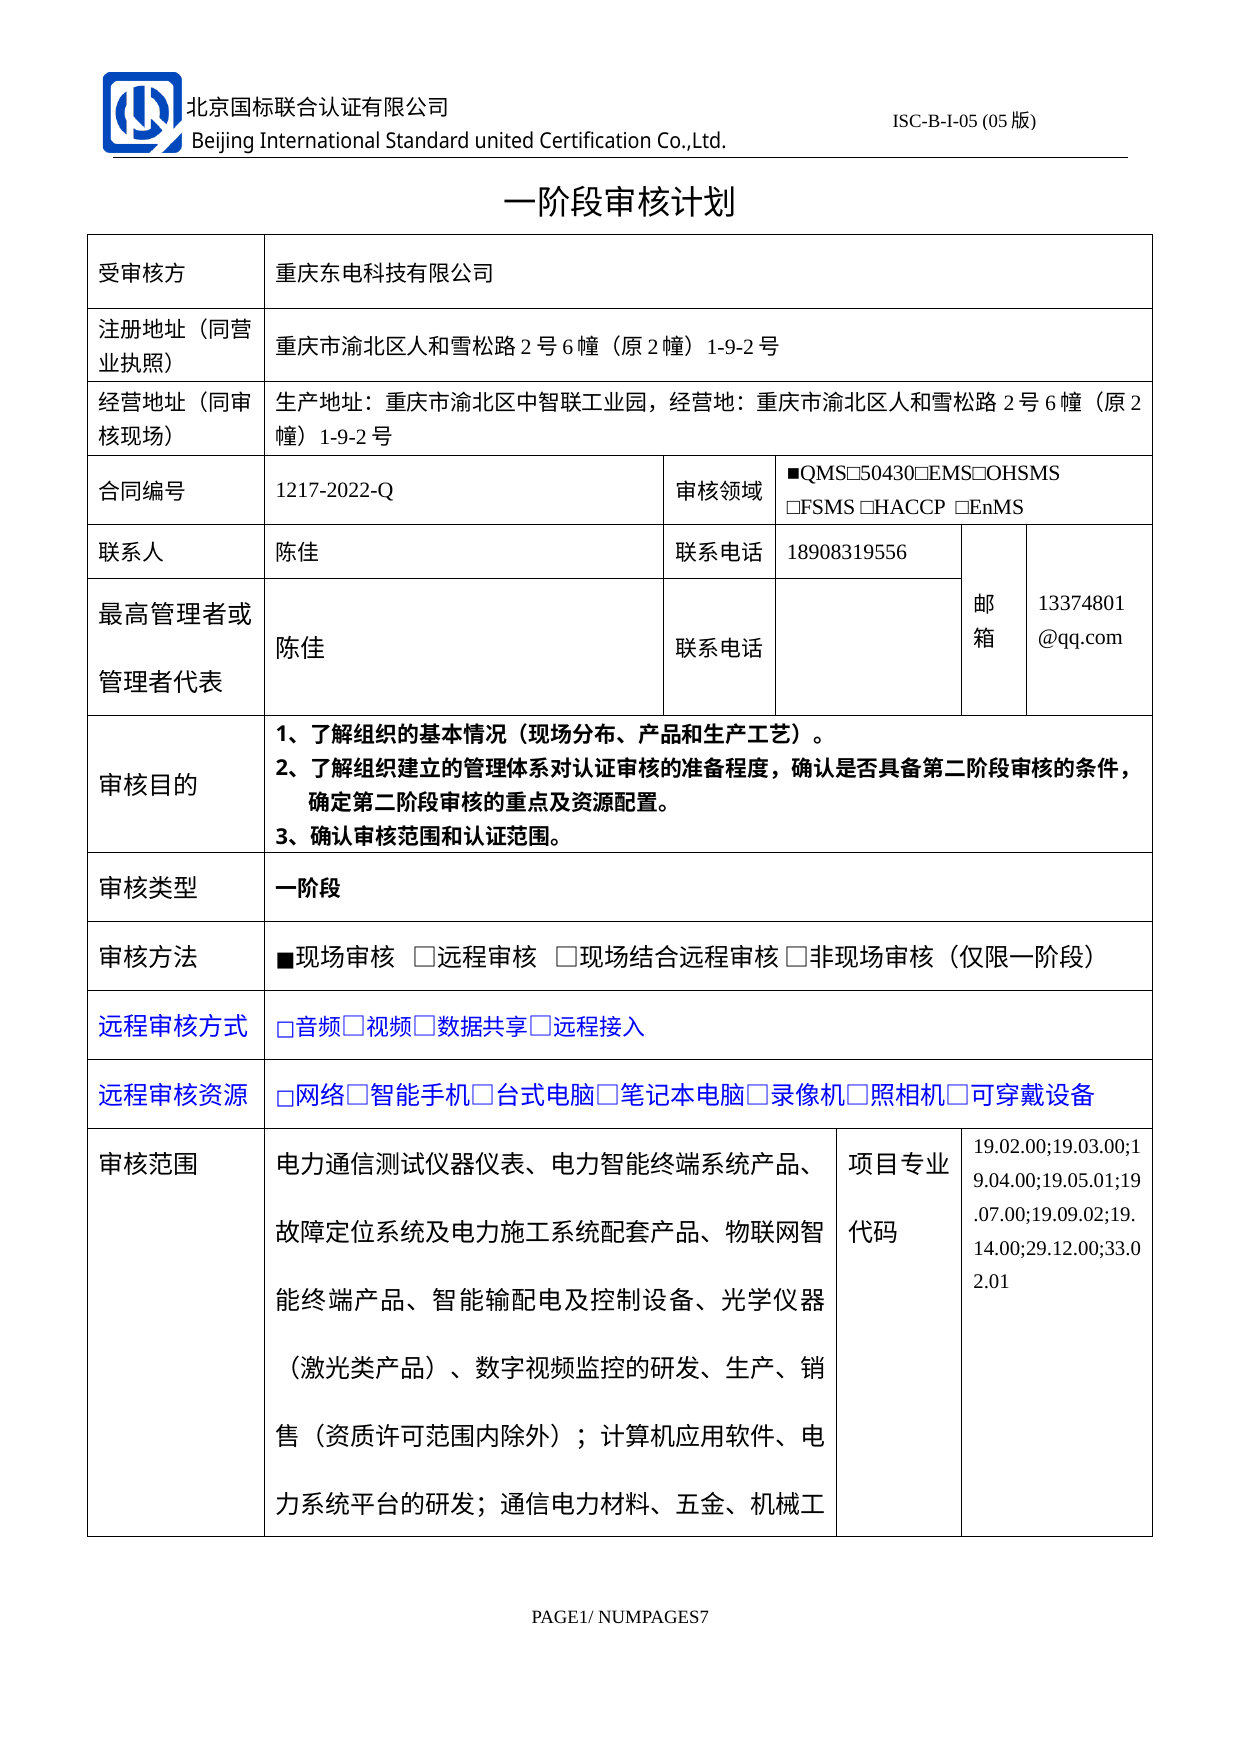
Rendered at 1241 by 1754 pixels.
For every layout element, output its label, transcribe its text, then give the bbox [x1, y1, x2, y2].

table_cell 邮箱 [962, 525, 1026, 715]
table_cell 审核方法 [88, 922, 264, 990]
table_header 受审核方 [88, 235, 264, 308]
table_cell 19.02.00;19.03.00;19.04.00;19.05.01;19.07.00;19.09.02;19.14.00;29.12.00;33.02.01 [962, 1129, 1152, 1536]
table_cell □音频□视频□数据共享□远程接入 [265, 991, 1152, 1059]
table_cell ■现场审核 □远程审核 □现场结合远程审核 □非现场审核（仅限一阶段） [265, 922, 1152, 990]
table_cell 项目专业代码 [837, 1129, 961, 1536]
table_cell [776, 579, 961, 715]
table_cell 注册地址（同营业执照） [88, 309, 264, 381]
table_cell 远程审核方式 [88, 991, 264, 1059]
table_cell 18908319556 [776, 525, 961, 578]
table_cell 重庆市渝北区人和雪松路2号6幢（原2幢）1-9-2号 [265, 309, 1152, 381]
table_cell 最高管理者或管理者代表 [88, 579, 264, 715]
table_header 重庆东电科技有限公司 [265, 235, 1152, 308]
table_cell 远程审核资源 [88, 1060, 264, 1128]
table_cell 一阶段 [265, 853, 1152, 921]
table_cell 13374801@qq.com [1027, 525, 1152, 715]
table_cell 联系电话 [664, 579, 775, 715]
picture [102, 72, 182, 153]
table_cell 联系人 [88, 525, 264, 578]
table_cell ■QMS□50430□EMS□OHSMS □FSMS □HACCP □EnMS [776, 456, 1152, 523]
table_cell 经营地址（同审核现场） [88, 382, 264, 454]
table_cell 陈佳 [265, 579, 663, 715]
table_cell 1217-2022-Q [265, 456, 663, 523]
table_cell 审核领域 [664, 456, 775, 523]
text 一阶段审核计划 [112, 166, 1128, 234]
table_cell □网络□智能手机□台式电脑□笔记本电脑□录像机□照相机□可穿戴设备 [265, 1060, 1152, 1128]
table_cell 审核目的 [88, 716, 264, 852]
table_cell 审核类型 [88, 853, 264, 921]
table_cell 生产地址：重庆市渝北区中智联工业园，经营地：重庆市渝北区人和雪松路2号6幢（原2幢）1-9-2号 [265, 382, 1152, 454]
table_cell 陈佳 [265, 525, 663, 578]
table_cell 合同编号 [88, 456, 264, 523]
table_cell 1、了解组织的基本情况（现场分布、产品和生产工艺）。 2、了解组织建立的管理体系对认证审核的准备程度，确认是否具备第二阶段审核的条件，确定第二阶段审核的重点及资源配置。 3、确认审核范围和认证范围。 [265, 716, 1152, 852]
table_cell 审核范围 [88, 1129, 264, 1536]
table_cell 联系电话 [664, 525, 775, 578]
